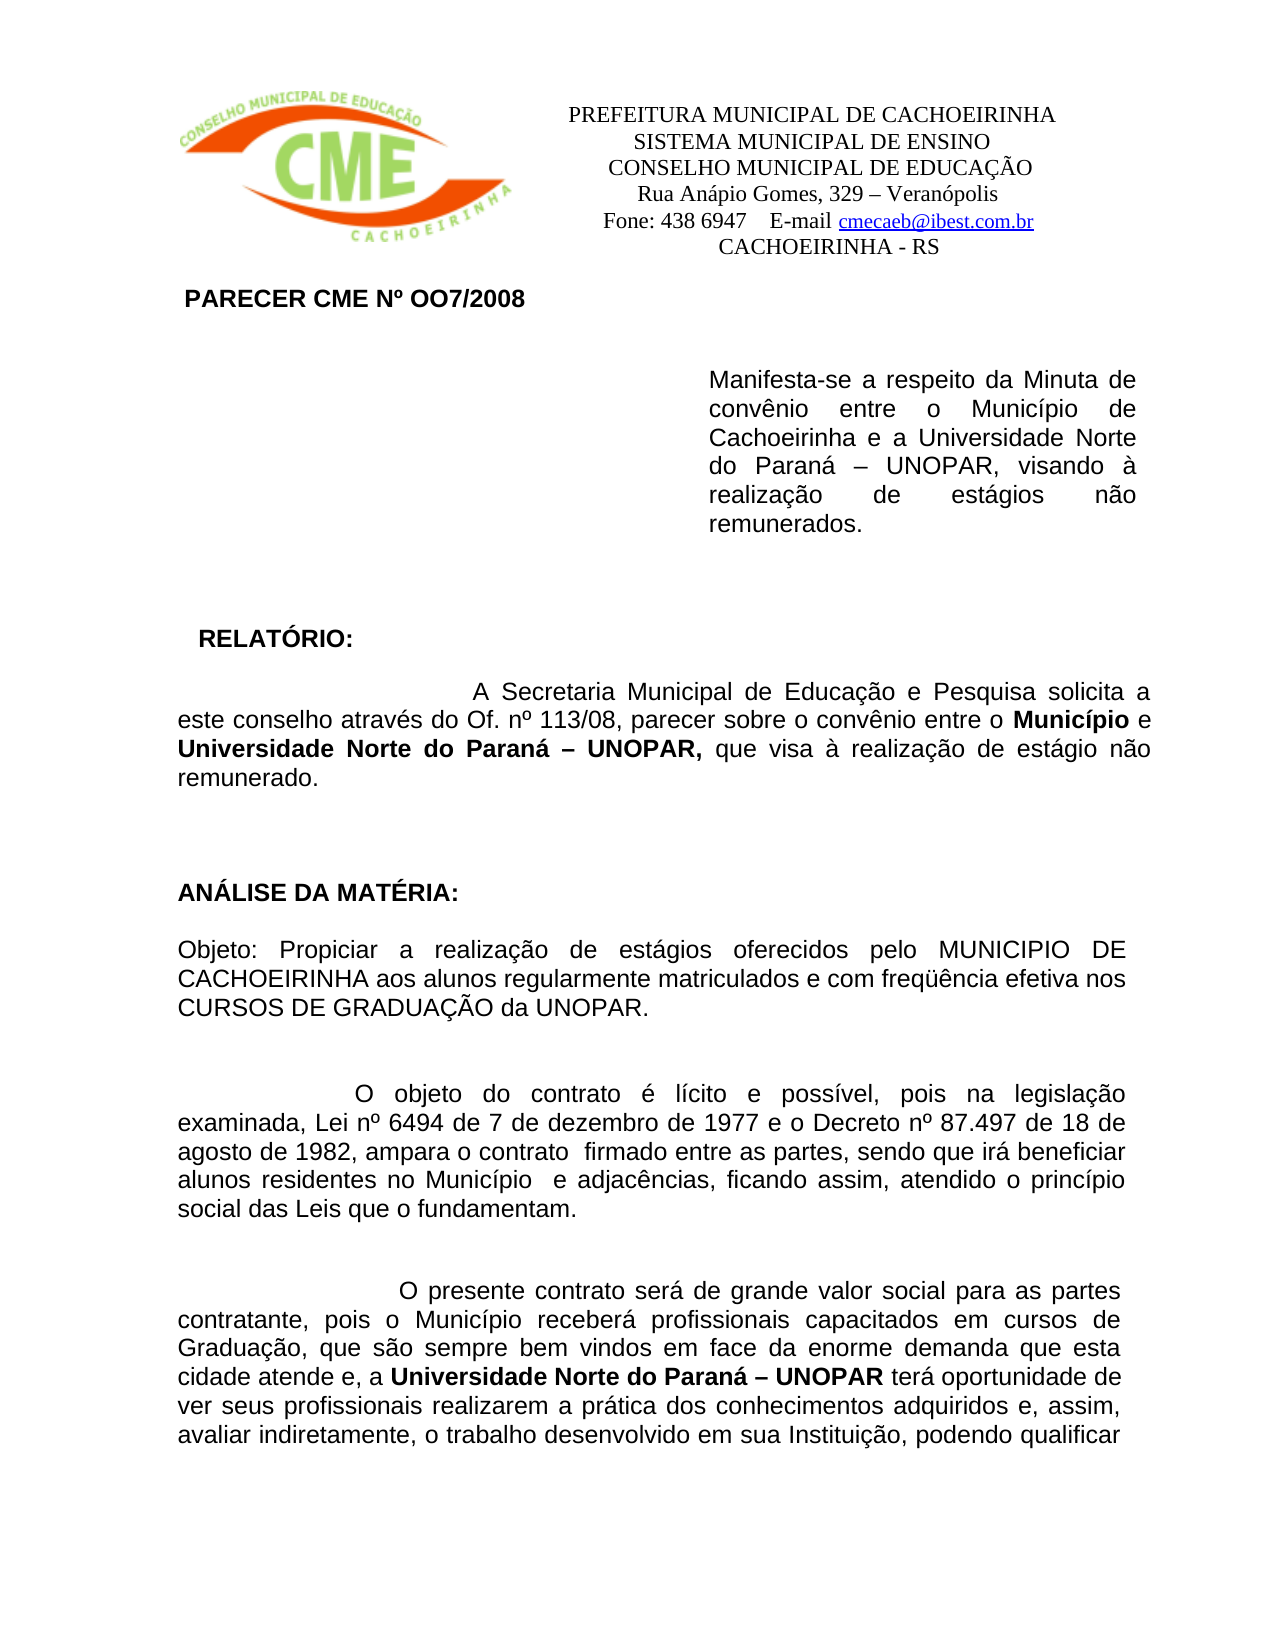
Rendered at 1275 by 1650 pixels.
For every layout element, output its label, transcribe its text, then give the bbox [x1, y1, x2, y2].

text RELATÓRIO: [177, 624, 1127, 653]
text PARECER CME Nº OO7/2008 [177, 283, 1127, 312]
text Manifesta-se a respeito da Minuta de convênio entre o Município de Cachoeirinha e a Universidade Norte do Paraná – UNOPAR, visando à realização de estágios não remunerados. [709, 365, 1137, 538]
text Objeto: Propiciar a realização de estágios oferecidos pelo MUNICIPIO DE CACHOEIRINHA aos alunos regularmente matriculados e com freqüência efetiva nos CURSOS DE GRADUAÇÃO da UNOPAR. [177, 935, 1127, 1022]
picture [180, 91, 512, 242]
text ANÁLISE DA MATÉRIA: [177, 878, 1152, 907]
text O objeto do contrato é lícito e possível, pois na legislação examinada, Lei nº 6494 de 7 de dezembro de 1977 e o Decreto nº 87.497 de 18 de agosto de 1982, ampara o contrato firmado entre as partes, sendo que irá beneficiar alunos residentes no Município e adjacências, ficando assim, atendido o princípio social das Leis que o fundamentam. [177, 1079, 1127, 1223]
text A Secretaria Municipal de Educação e Pesquisa solicita a este conselho através do Of. nº 113/08, parecer sobre o convênio entre o Município e Universidade Norte do Paraná – UNOPAR, que visa à realização de estágio não remunerado. [177, 677, 1152, 792]
